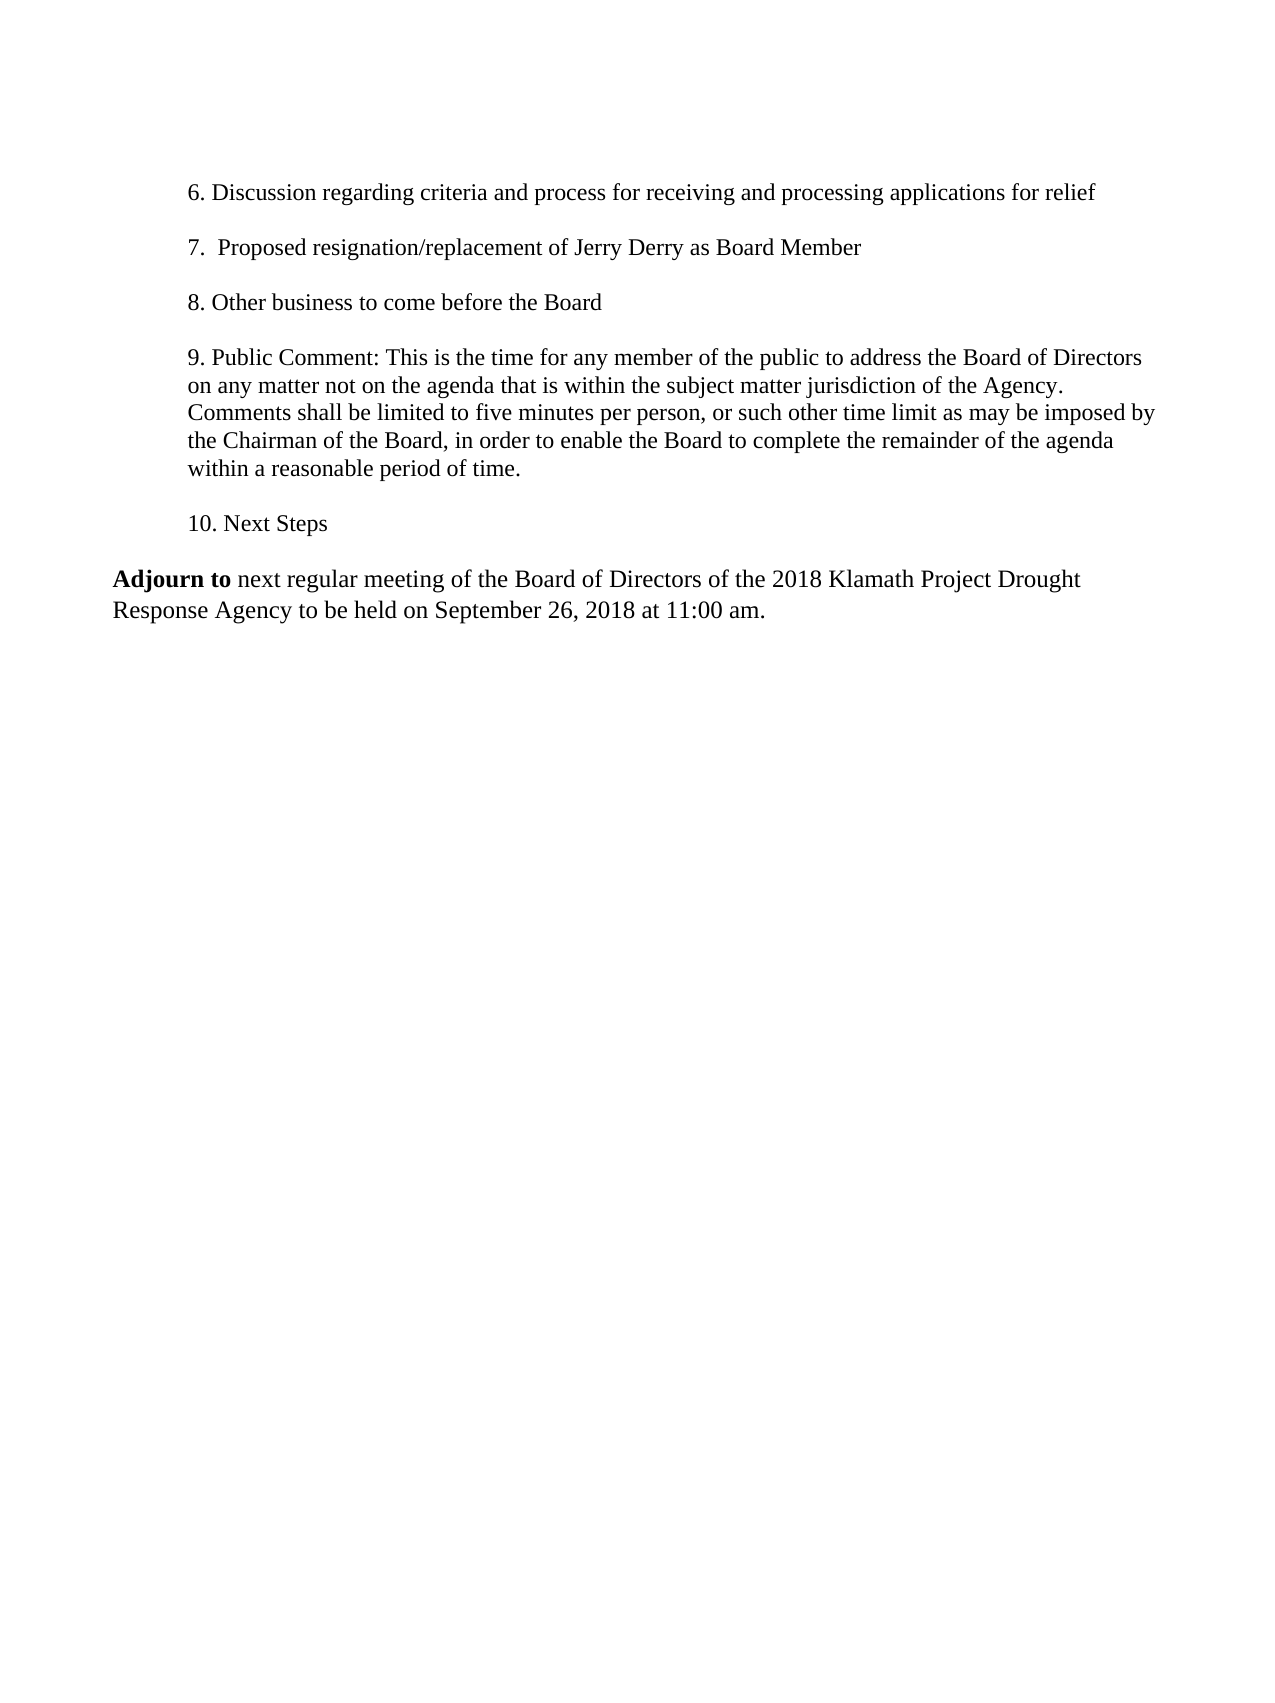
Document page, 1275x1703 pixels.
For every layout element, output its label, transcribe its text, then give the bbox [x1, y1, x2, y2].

text 9. Public Comment: This is the time for any member of the public to address the Board of Directors on any matter not on the agenda that is within the subject matter jurisdiction of the Agency. Comments shall be limited to five minutes per person, or such other time limit as may be imposed by the Chairman of the Board, in order to enable the Board to complete the remainder of the agenda within a reasonable period of time. [187, 343, 1162, 481]
text 6. Discussion regarding criteria and process for receiving and processing applications for relief [187, 178, 1162, 205]
text 10. Next Steps [187, 509, 1162, 536]
text 7. Proposed resignation/replacement of Jerry Derry as Board Member [112, 233, 1162, 260]
text Adjourn to next regular meeting of the Board of Directors of the 2018 Klamath Project Drought Response Agency to be held on September 26, 2018 at 11:00 am. [112, 564, 1162, 624]
text 8. Other business to come before the Board [187, 288, 1162, 316]
